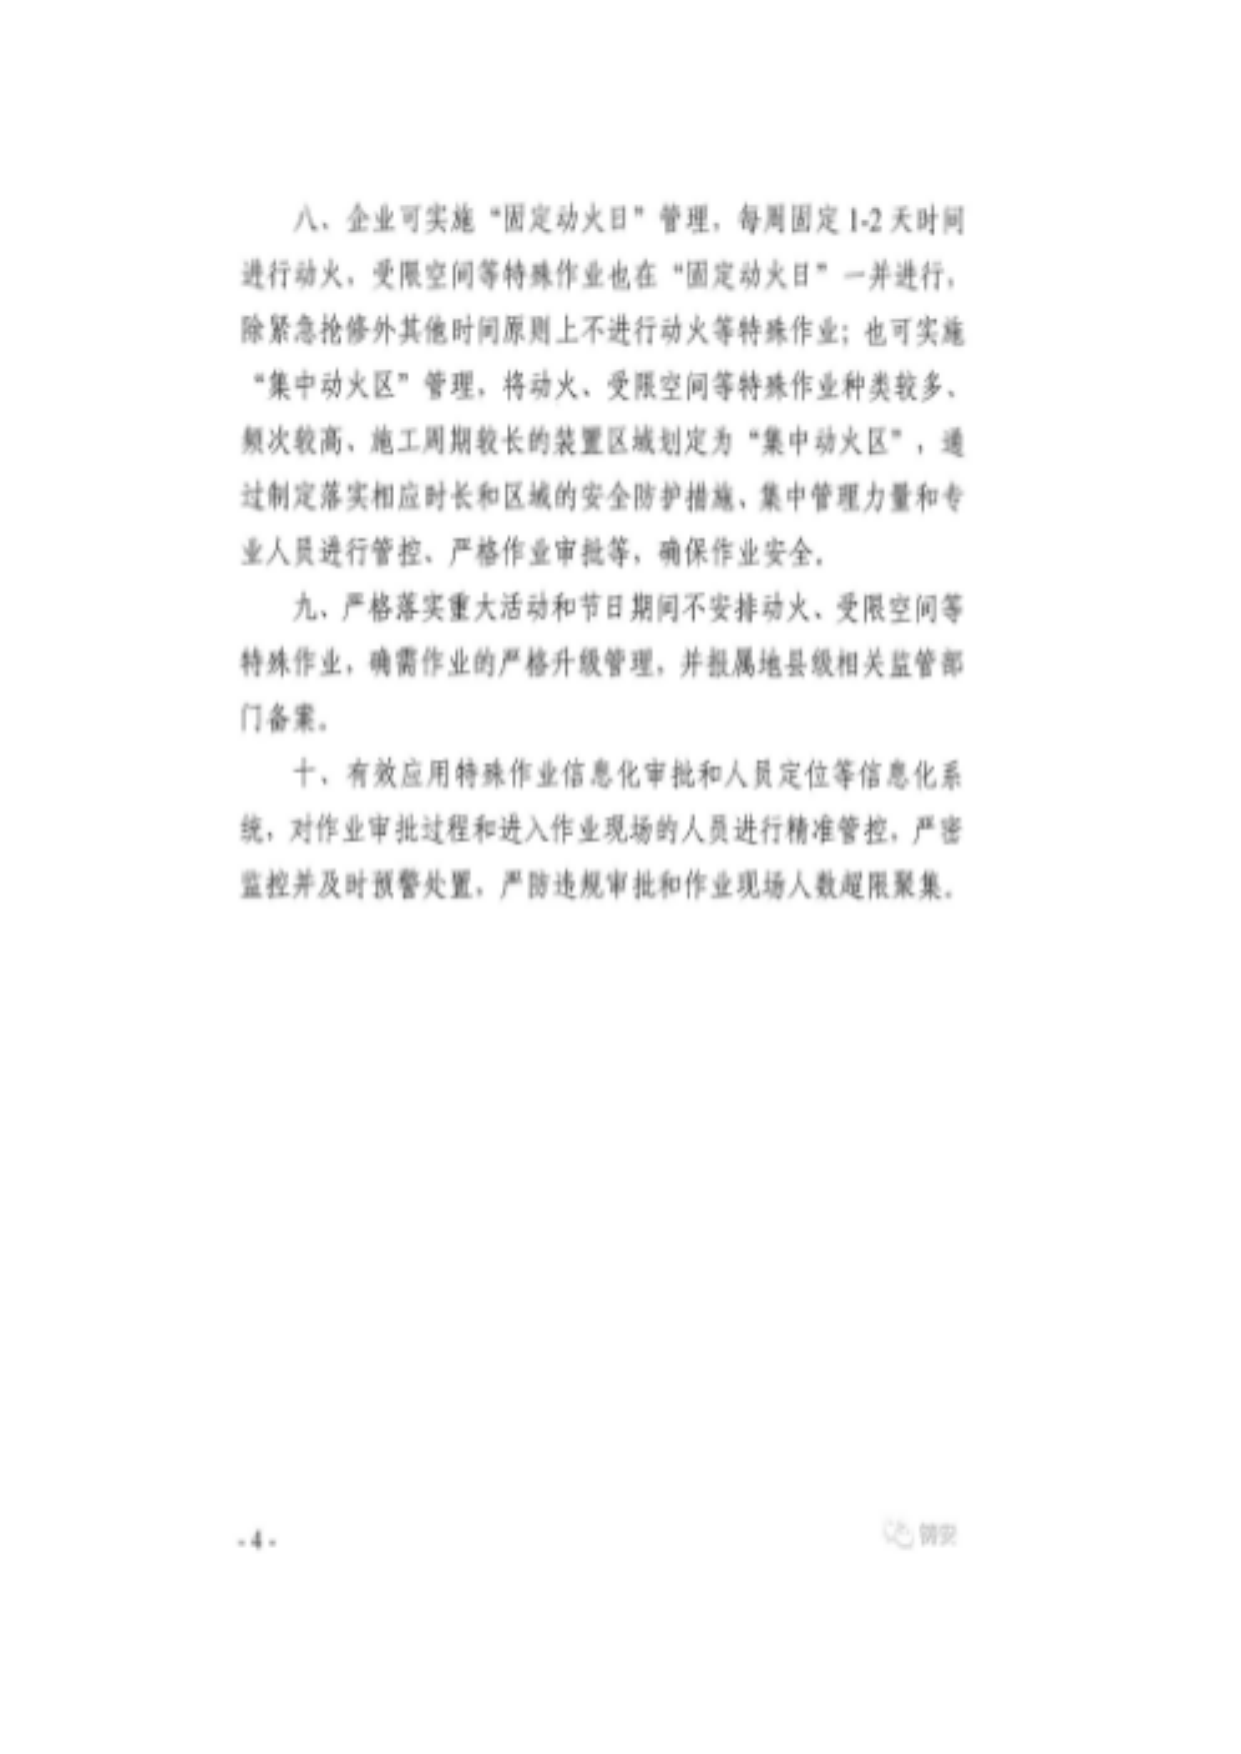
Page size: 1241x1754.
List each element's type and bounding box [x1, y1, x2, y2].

picture [187, 162, 1047, 1566]
